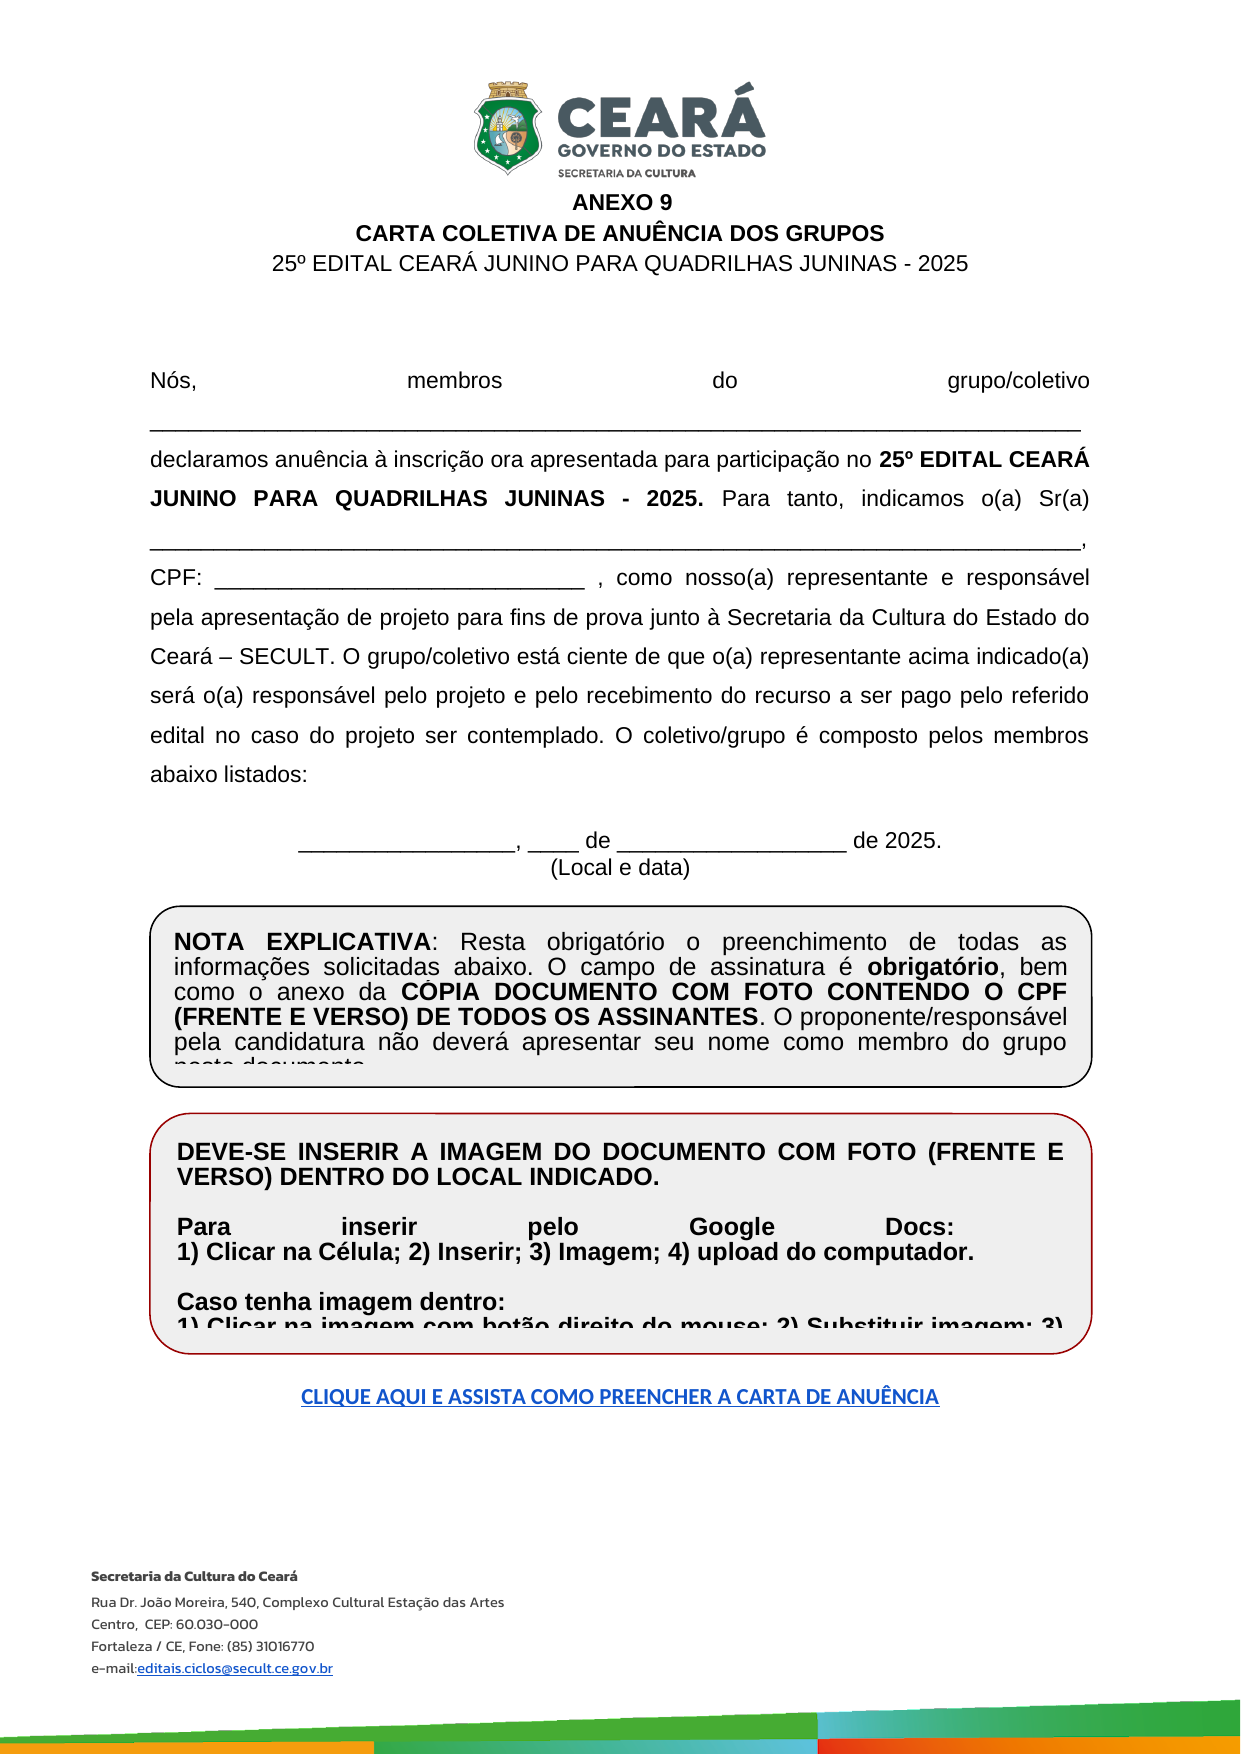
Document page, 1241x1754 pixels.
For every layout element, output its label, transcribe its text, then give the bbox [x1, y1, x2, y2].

text ANEXO 9 [150, 189, 1094, 216]
text Nós, membros do grupo/coletivo _________________________________________________________________________ declaramos anuência à inscrição ora apresentada para participação no 25º EDITAL CEARÁ JUNINO PARA QUADRILHAS JUNINAS - 2025. Para tanto, indicamos o(a) Sr(a) _________________________________________________________________________, CPF: _____________________________ , como nosso(a) representante e responsável pela apresentação de projeto para fins de prova junto à Secretaria da Cultura do Estado do Ceará – SECULT. O grupo/coletivo está ciente de que o(a) representante acima indicado(a) será o(a) responsável pelo projeto e pelo recebimento do recurso a ser pago pelo referido edital no caso do projeto ser contemplado. O coletivo/grupo é composto pelos membros abaixo listados: [150, 367, 1090, 788]
text CARTA COLETIVA DE ANUÊNCIA DOS GRUPOS [150, 219, 1090, 246]
text _________________, ____ de __________________ de 2025. [150, 827, 1090, 854]
text 25º EDITAL CEARÁ JUNINO PARA QUADRILHAS JUNINAS - 2025 [150, 250, 1090, 276]
text CLIQUE AQUI E ASSISTA COMO PREENCHER A CARTA DE ANUÊNCIA [150, 1382, 1090, 1410]
picture [467, 75, 774, 186]
picture [0, 1698, 1241, 1754]
text (Local e data) [150, 854, 1090, 880]
